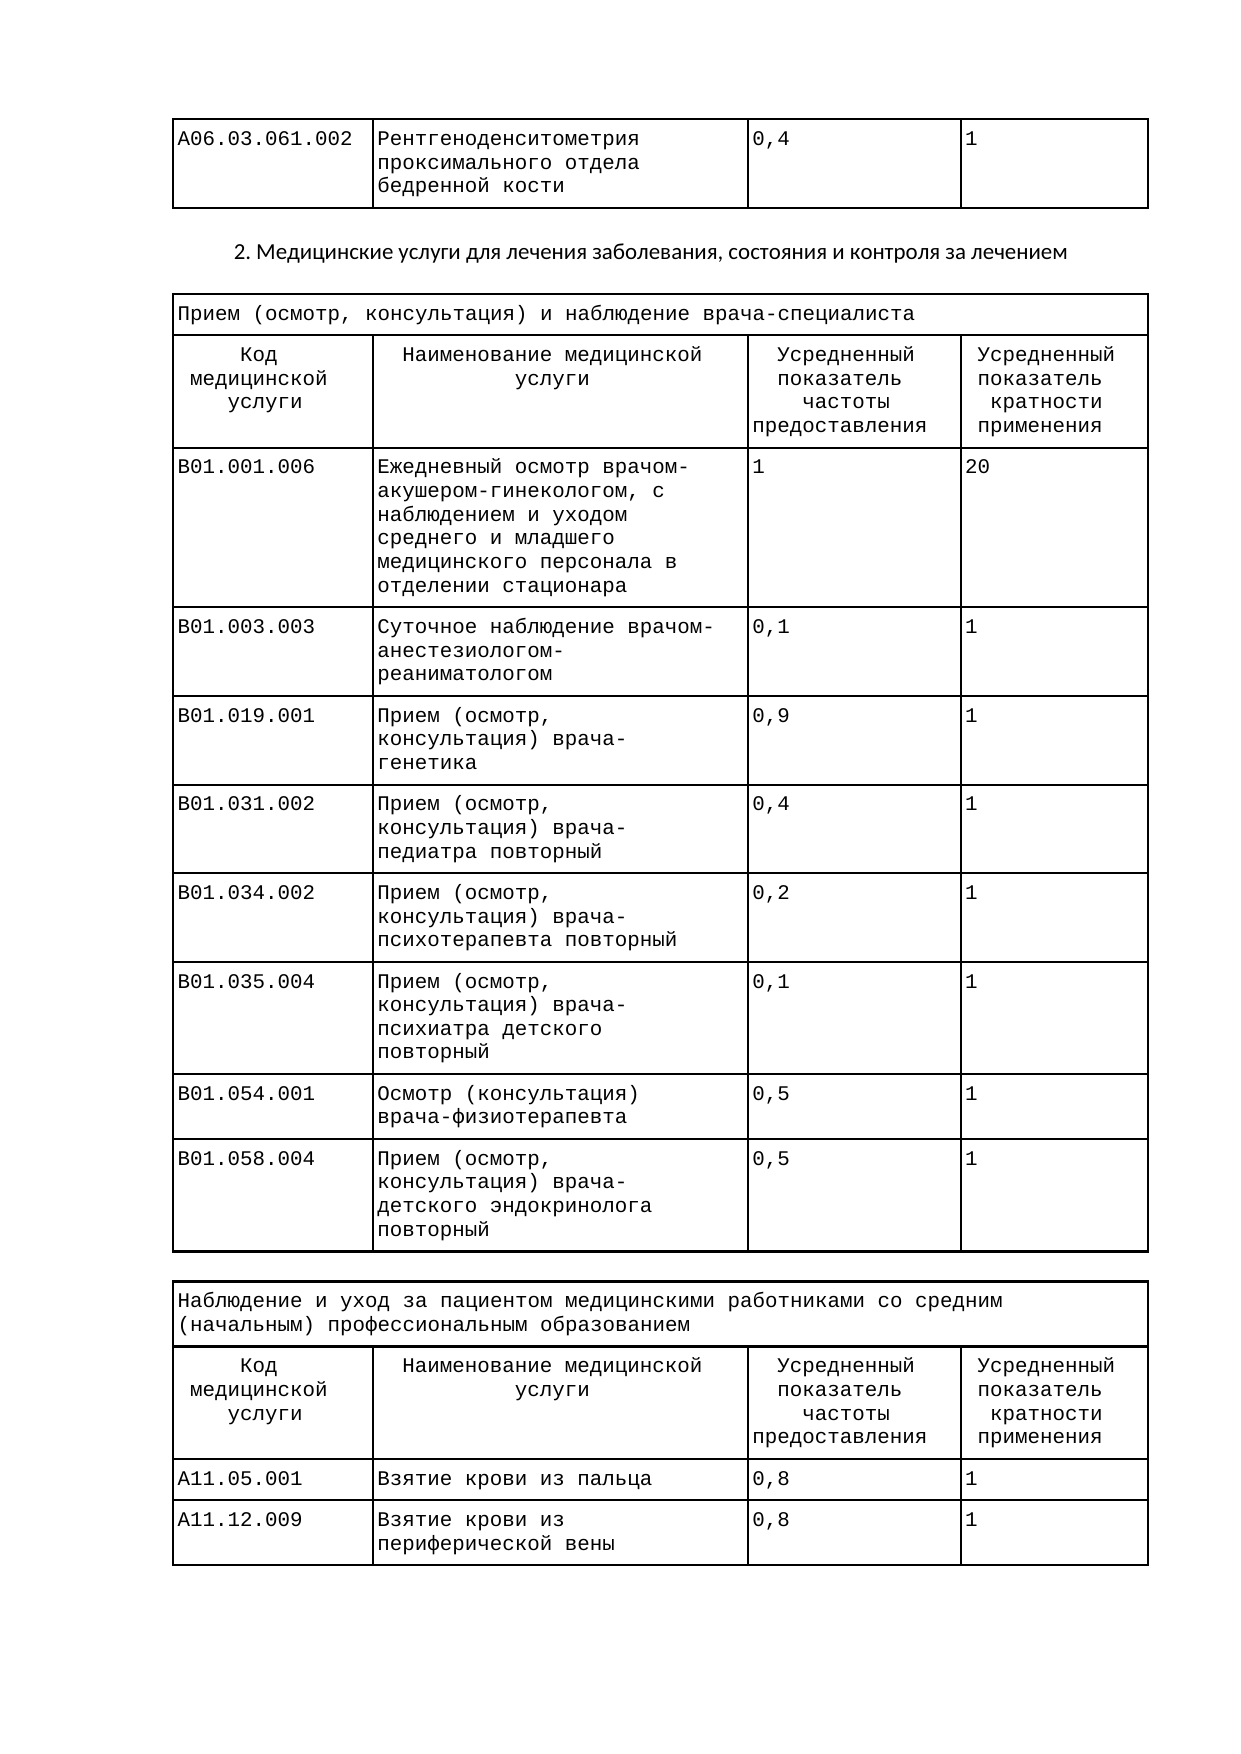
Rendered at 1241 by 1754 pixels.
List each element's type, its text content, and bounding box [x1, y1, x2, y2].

table_cell Усредненный показатель кратности применения [962, 336, 1147, 447]
table_cell B01.034.002 [174, 874, 372, 961]
table_cell 0,5 [749, 1075, 960, 1138]
table_cell B01.003.003 [174, 608, 372, 695]
table_cell 1 [962, 1075, 1147, 1138]
table_header Прием (осмотр, консультация) и наблюдение врача-специалиста [174, 295, 1147, 334]
table_cell 20 [962, 449, 1147, 606]
table_cell Усредненный показатель частоты предоставления [749, 336, 960, 447]
table_cell Ежедневный осмотр врачом- акушером-гинекологом, с наблюдением и уходом среднего и младшего медицинского персонала в отделении стационара [374, 449, 747, 606]
table_cell A06.03.061.002 [174, 120, 372, 207]
table_cell 1 [962, 1460, 1147, 1499]
table_cell Суточное наблюдение врачом- анестезиологом- реаниматологом [374, 608, 747, 695]
table_cell Наименование медицинской услуги [374, 1348, 747, 1458]
table_cell Осмотр (консультация) врача-физиотерапевта [374, 1075, 747, 1138]
table_cell 0,1 [749, 963, 960, 1073]
table_cell 0,9 [749, 697, 960, 783]
table_cell 0,5 [749, 1140, 960, 1250]
table_cell Прием (осмотр, консультация) врача- детского эндокринолога повторный [374, 1140, 747, 1250]
table_header Наблюдение и уход за пациентом медицинскими работниками со средним (начальным) профессиональным образованием [174, 1283, 1147, 1345]
table_cell 1 [962, 120, 1147, 207]
table_cell Прием (осмотр, консультация) врача- психотерапевта повторный [374, 874, 747, 961]
table_cell B01.054.001 [174, 1075, 372, 1138]
table_cell 1 [962, 786, 1147, 872]
table_cell Взятие крови из пальца [374, 1460, 747, 1499]
table_cell Взятие крови из периферической вены [374, 1501, 747, 1564]
table_cell B01.031.002 [174, 786, 372, 872]
table_cell Прием (осмотр, консультация) врача- генетика [374, 697, 747, 783]
table_cell 1 [962, 874, 1147, 961]
table_cell 0,4 [749, 786, 960, 872]
table_cell 1 [962, 697, 1147, 783]
table_cell B01.019.001 [174, 697, 372, 783]
table_cell Усредненный показатель частоты предоставления [749, 1348, 960, 1458]
text 2. Медицинские услуги для лечения заболевания, состояния и контроля за лечением [177, 237, 1152, 265]
table_cell A11.12.009 [174, 1501, 372, 1564]
table_cell 0,2 [749, 874, 960, 961]
table_cell A11.05.001 [174, 1460, 372, 1499]
table_cell B01.001.006 [174, 449, 372, 606]
table_cell 1 [962, 1501, 1147, 1564]
table_cell 1 [962, 608, 1147, 695]
table_cell Прием (осмотр, консультация) врача- психиатра детского повторный [374, 963, 747, 1073]
table_cell Рентгеноденситометрия проксимального отдела бедренной кости [374, 120, 747, 207]
table_cell 1 [962, 963, 1147, 1073]
table_cell 0,8 [749, 1501, 960, 1564]
table_cell 0,1 [749, 608, 960, 695]
table_cell 0,8 [749, 1460, 960, 1499]
table_cell Наименование медицинской услуги [374, 336, 747, 447]
table_cell Усредненный показатель кратности применения [962, 1348, 1147, 1458]
table_cell 1 [749, 449, 960, 606]
table_cell Прием (осмотр, консультация) врача- педиатра повторный [374, 786, 747, 872]
table_cell Код медицинской услуги [174, 1348, 372, 1458]
table_cell 1 [962, 1140, 1147, 1250]
table_cell Код медицинской услуги [174, 336, 372, 447]
table_cell B01.058.004 [174, 1140, 372, 1250]
table_cell 0,4 [749, 120, 960, 207]
table_cell B01.035.004 [174, 963, 372, 1073]
